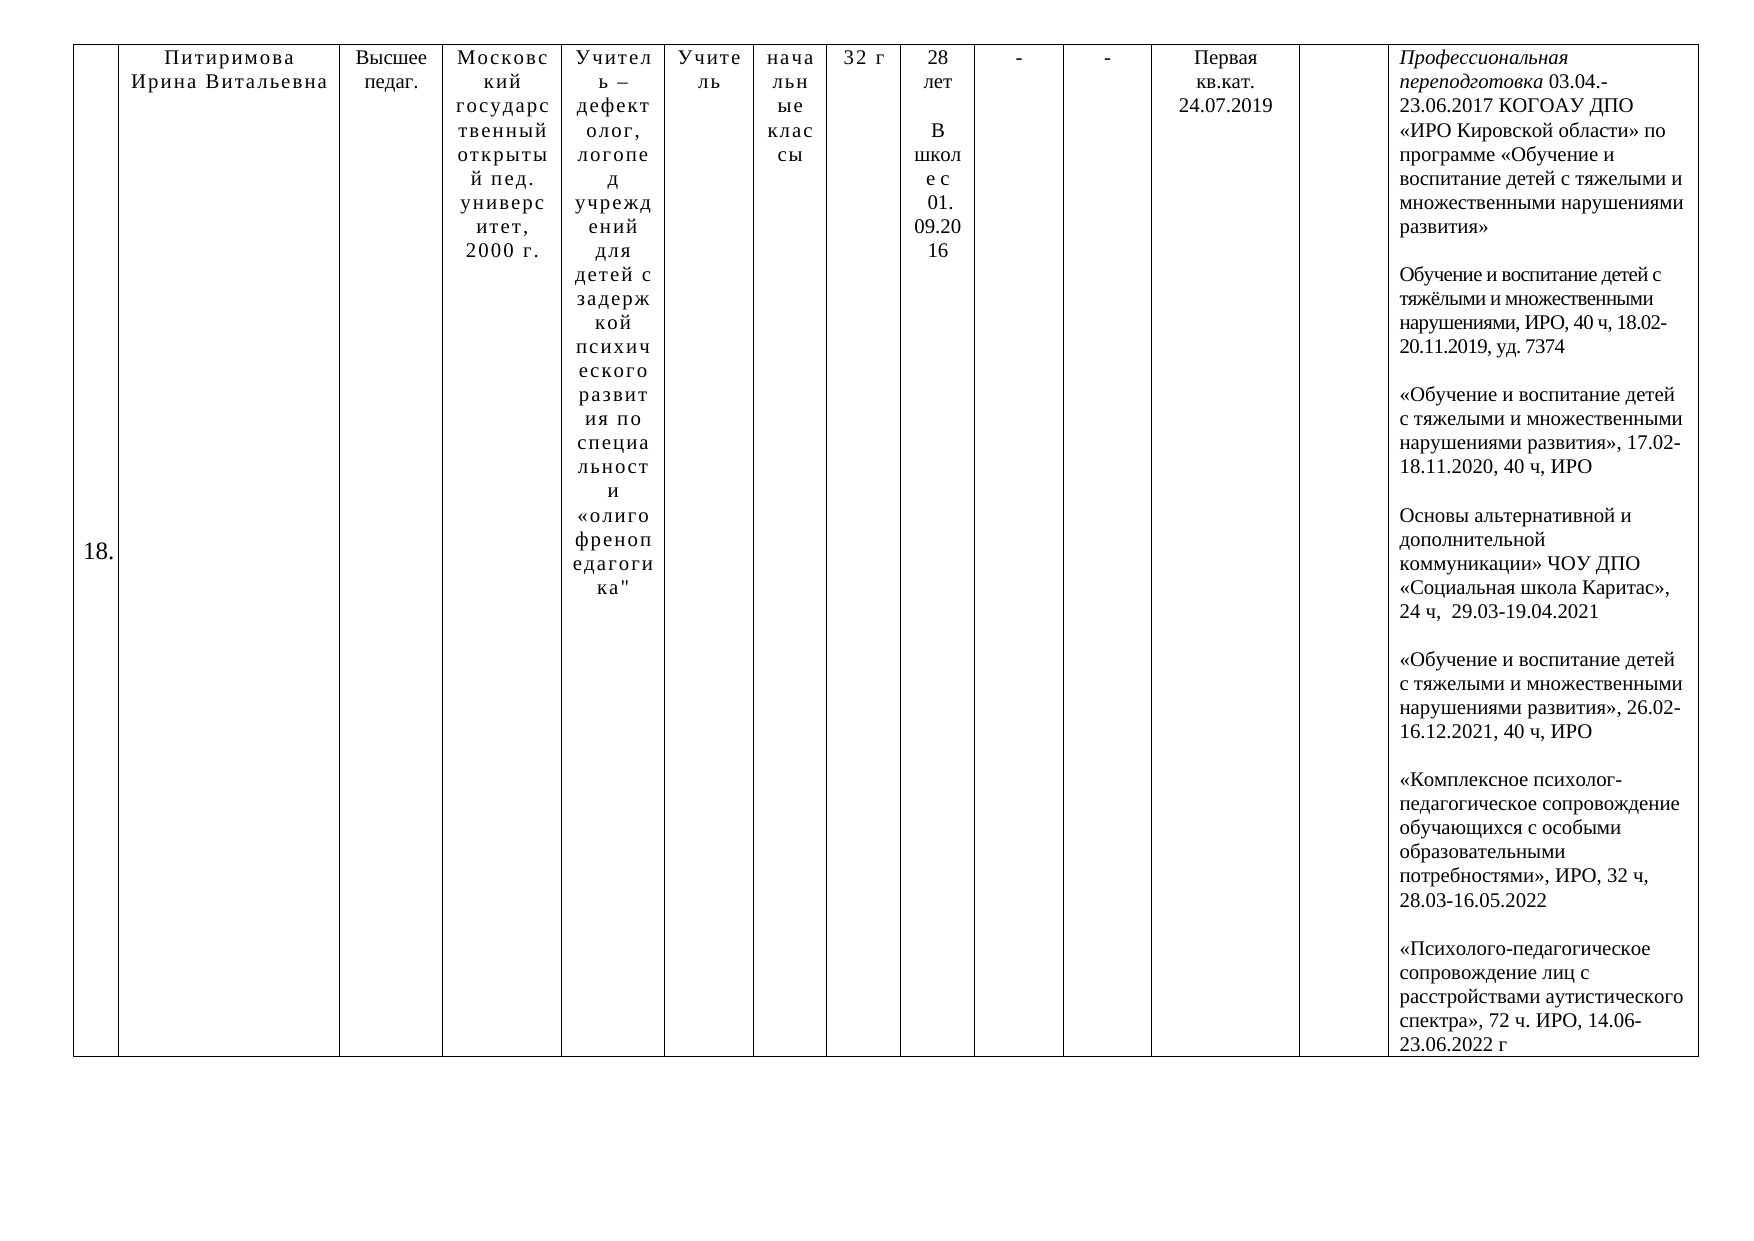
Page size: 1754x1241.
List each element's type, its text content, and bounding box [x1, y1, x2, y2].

table_cell [74, 45, 118, 1056]
table_cell Профессиональная переподготовка 03.04.-23.06.2017 КОГОАУ ДПО «ИРО Кировской области» по программе «Обучение и воспитание детей с тяжелыми и множественными нарушениями развития» Обучение и воспитание детей с тяжёлыми и множественными нарушениями, ИРО, 40 ч, 18.02-20.11.2019, уд. 7374 «Обучение и воспитание детей с тяжелыми и множественными нарушениями развития», 17.02-18.11.2020, 40 ч, ИРО Основы альтернативной и дополнительной коммуникации» ЧОУ ДПО «Социальная школа Каритас», 24 ч, 29.03-19.04.2021 «Обучение и воспитание детей с тяжелыми и множественными нарушениями развития», 26.02-16.12.2021, 40 ч, ИРО «Комплексное психолог-педагогическое сопровождение обучающихся с особыми образовательными потребностями», ИРО, 32 ч, 28.03-16.05.2022 «Психолого-педагогическое сопровождение лиц с расстройствами аутистического спектра», 72 ч. ИРО, 14.06-23.06.2022 г [1389, 45, 1698, 1056]
table_cell - [975, 45, 1063, 1056]
table_cell Высшее педаг. [340, 45, 442, 1056]
table_cell 32 г [827, 45, 900, 1056]
table_cell 28 лет В школе с 01. 09.2016 [901, 45, 974, 1056]
table_cell - [1064, 45, 1151, 1056]
table_cell Питиримова Ирина Витальевна [119, 45, 339, 1056]
table_cell Московский государственный открытый пед. университет, 2000 г. [443, 45, 561, 1056]
table_cell [1300, 45, 1388, 1056]
table_cell Учитель [665, 45, 753, 1056]
table_cell Первая кв.кат. 24.07.2019 [1152, 45, 1299, 1056]
table_cell Учитель –дефектолог, логопед учреждений для детей с задержкой психического развития по специальности «олигофренопедагогика" [562, 45, 664, 1056]
table_cell начальные классы [754, 45, 826, 1056]
